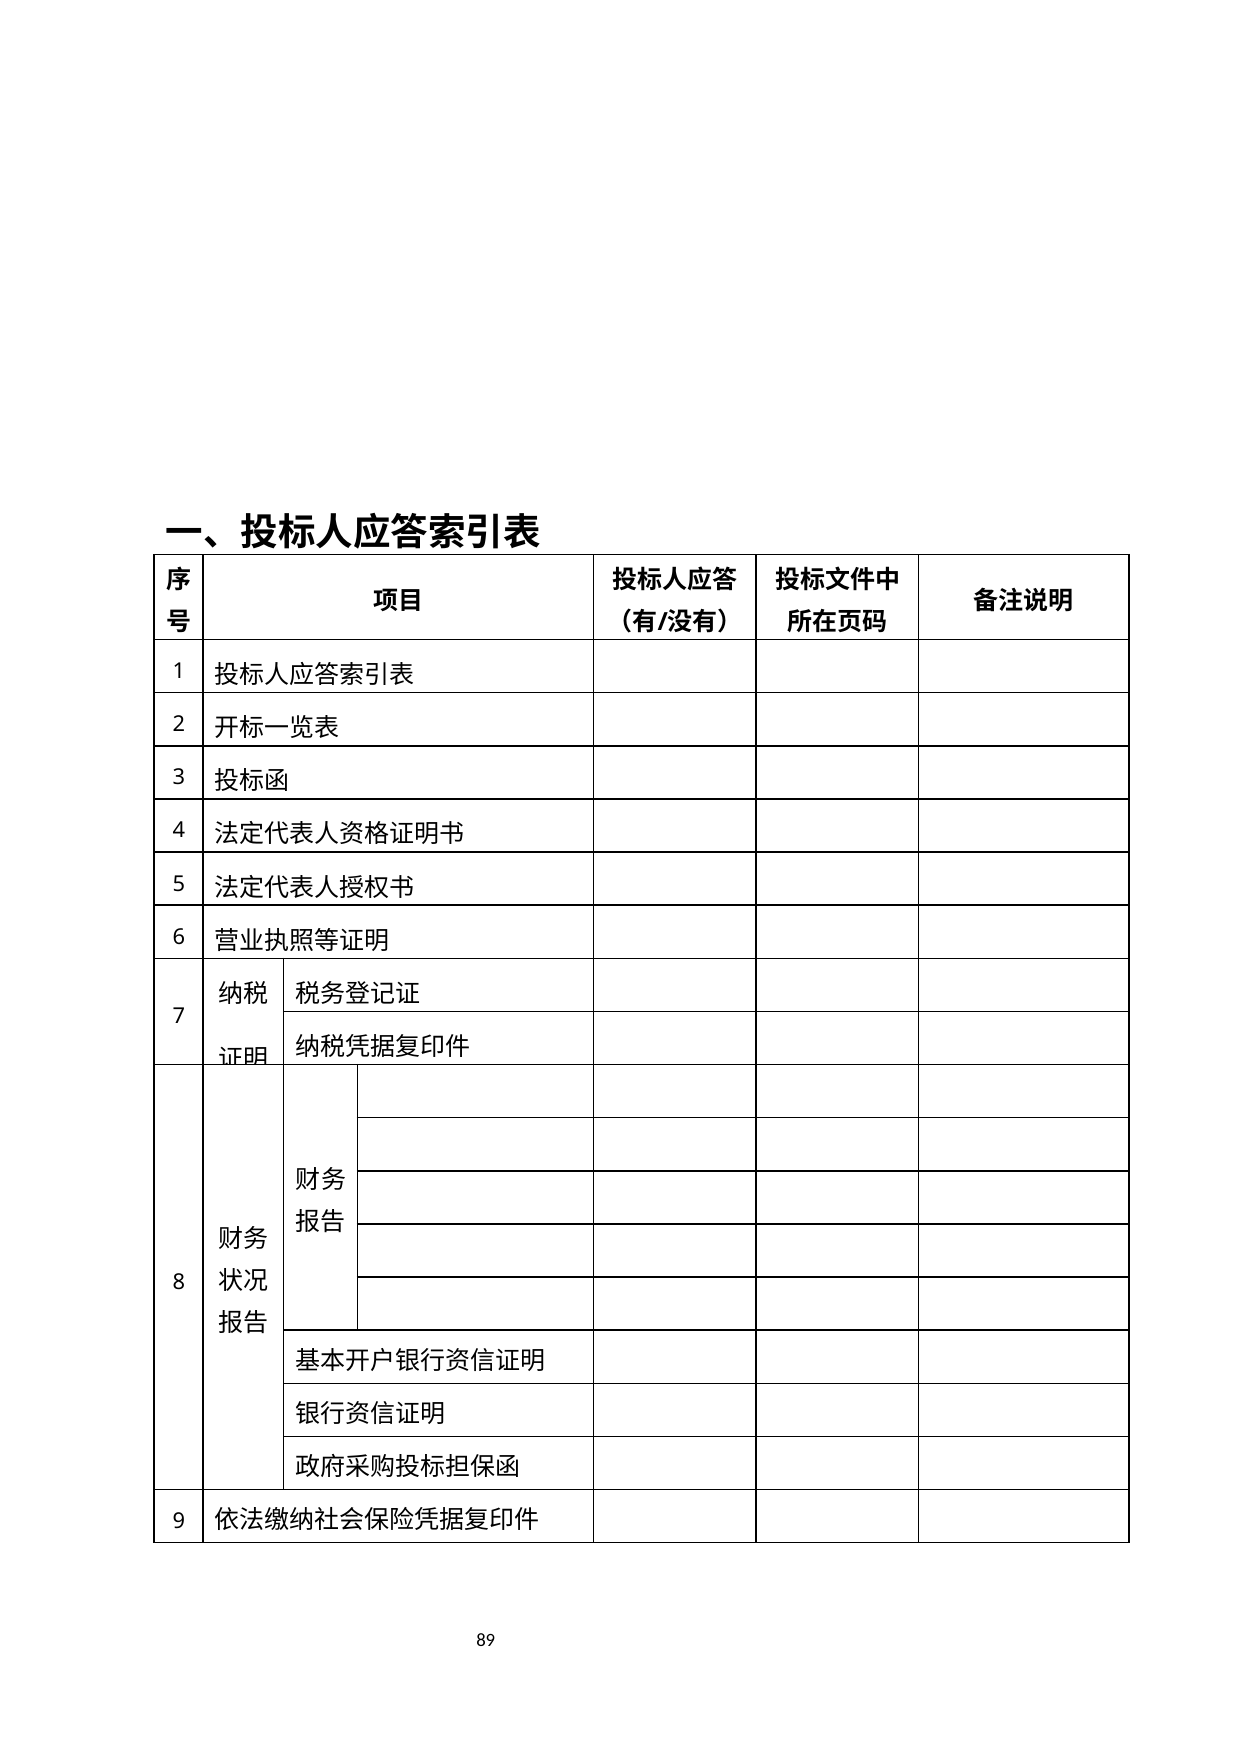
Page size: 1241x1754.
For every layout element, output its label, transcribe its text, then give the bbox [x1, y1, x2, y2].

table_cell [757, 640, 918, 692]
table_cell [594, 1278, 755, 1329]
table_cell 4 [155, 800, 202, 851]
table_cell [757, 906, 918, 957]
table_cell [594, 1225, 755, 1276]
table_cell 纳税证明 [204, 959, 283, 1064]
list 一、投标人应答索引表 [165, 512, 1087, 554]
table_cell 基本开户银行资信证明 [284, 1331, 593, 1382]
table_cell [757, 1065, 918, 1117]
table_cell [358, 1065, 593, 1117]
table_cell [757, 1278, 918, 1329]
table_cell [757, 1225, 918, 1276]
table_cell 税务登记证 [284, 959, 593, 1011]
table_cell [358, 1118, 593, 1170]
table_cell [757, 1384, 918, 1436]
table_cell [594, 1065, 755, 1117]
table_cell 银行资信证明 [284, 1384, 593, 1436]
table_cell [919, 1384, 1128, 1436]
table_cell [919, 800, 1128, 851]
table_cell [594, 1331, 755, 1382]
table_cell [757, 747, 918, 798]
table_header 序号 [155, 555, 202, 639]
table_cell [358, 1172, 593, 1223]
table_cell [594, 747, 755, 798]
table_cell [594, 1012, 755, 1064]
table_cell [919, 1065, 1128, 1117]
table_cell 财务报告 [284, 1065, 357, 1329]
table_cell [919, 1437, 1128, 1489]
table_cell 8 [155, 1065, 202, 1489]
table_cell [919, 747, 1128, 798]
table_cell [757, 853, 918, 904]
table_cell 投标函 [204, 747, 593, 798]
table_cell 6 [155, 906, 202, 957]
table_cell [757, 1172, 918, 1223]
table_cell 1 [155, 640, 202, 692]
table_cell [358, 1278, 593, 1329]
table_cell [757, 693, 918, 745]
table_cell [919, 1490, 1128, 1542]
table_cell [594, 640, 755, 692]
table_cell [919, 959, 1128, 1011]
table_header 项目 [204, 555, 593, 639]
table_cell 依法缴纳社会保险凭据复印件 [204, 1490, 593, 1542]
table_cell 纳税凭据复印件 [284, 1012, 593, 1064]
table_cell 7 [155, 959, 202, 1064]
table_cell 2 [155, 693, 202, 745]
table_header 备注说明 [919, 555, 1128, 639]
table_cell [757, 1331, 918, 1382]
table_cell [757, 800, 918, 851]
table_cell 3 [155, 747, 202, 798]
table_cell [919, 1172, 1128, 1223]
table_cell 9 [155, 1490, 202, 1542]
table_cell [757, 1118, 918, 1170]
table_cell [757, 1012, 918, 1064]
table_cell 5 [155, 853, 202, 904]
table_cell 法定代表人授权书 [204, 853, 593, 904]
table_cell 投标人应答索引表 [204, 640, 593, 692]
table_cell [919, 693, 1128, 745]
table_cell [594, 1172, 755, 1223]
table_cell [757, 1437, 918, 1489]
table_cell 营业执照等证明 [204, 906, 593, 957]
table_cell 财务状况报告 [204, 1065, 283, 1489]
table_cell [757, 959, 918, 1011]
table_cell [919, 853, 1128, 904]
table_header 投标文件中所在页码 [757, 555, 918, 639]
table_cell [919, 1278, 1128, 1329]
table_cell [594, 906, 755, 957]
table_cell [594, 1384, 755, 1436]
table_cell [919, 1012, 1128, 1064]
table_cell 法定代表人资格证明书 [204, 800, 593, 851]
table_cell [594, 693, 755, 745]
table_cell [594, 959, 755, 1011]
table_cell [594, 1118, 755, 1170]
table_cell [919, 640, 1128, 692]
table_cell [919, 906, 1128, 957]
table_cell 政府采购投标担保函 [284, 1437, 593, 1489]
table_cell [919, 1225, 1128, 1276]
table_cell [919, 1331, 1128, 1382]
table_cell [358, 1225, 593, 1276]
table_cell [757, 1490, 918, 1542]
table_cell [594, 800, 755, 851]
table_cell [594, 853, 755, 904]
table_cell [594, 1437, 755, 1489]
table_cell [594, 1490, 755, 1542]
table_cell [919, 1118, 1128, 1170]
table_header 投标人应答 （有/没有） [594, 555, 755, 639]
table_cell 开标一览表 [204, 693, 593, 745]
